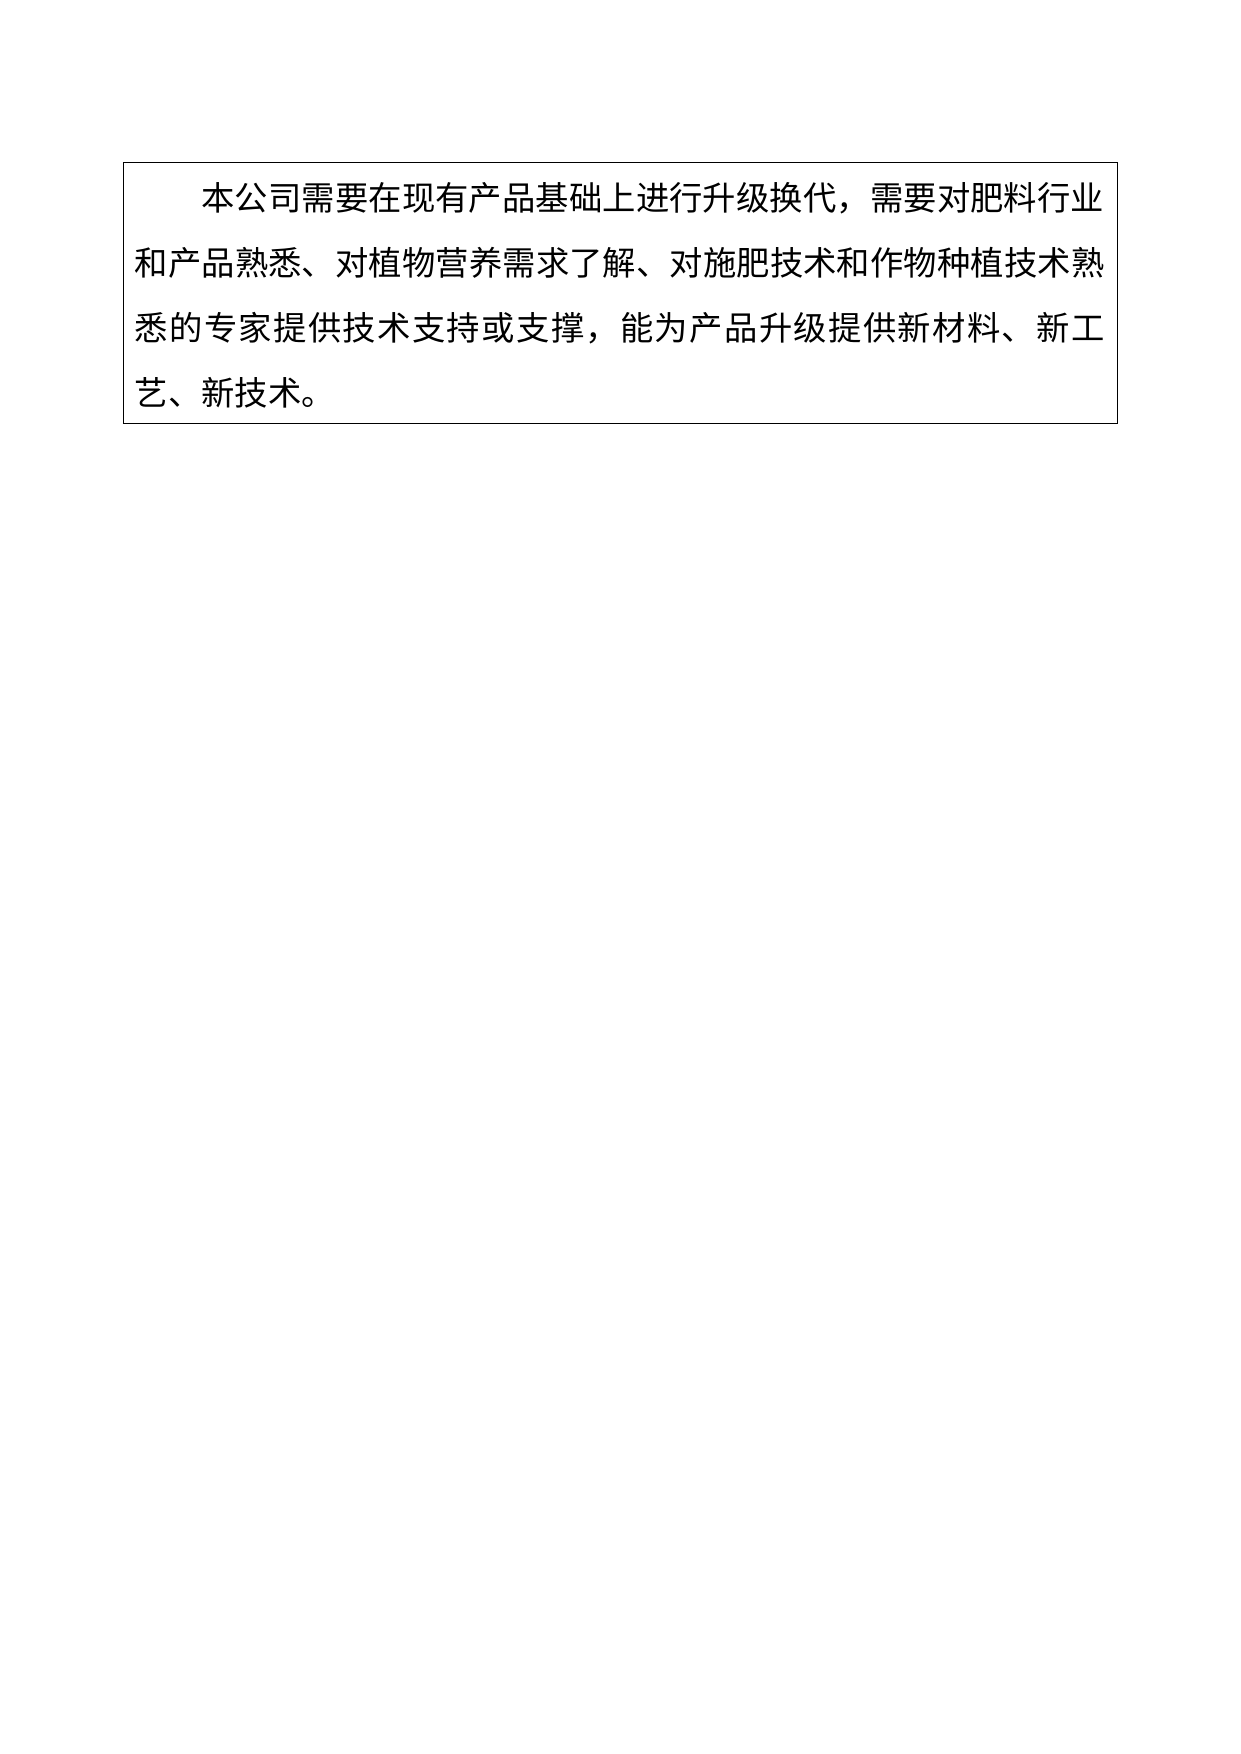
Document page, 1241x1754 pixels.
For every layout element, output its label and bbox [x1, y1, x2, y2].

table_cell [124, 163, 1117, 423]
